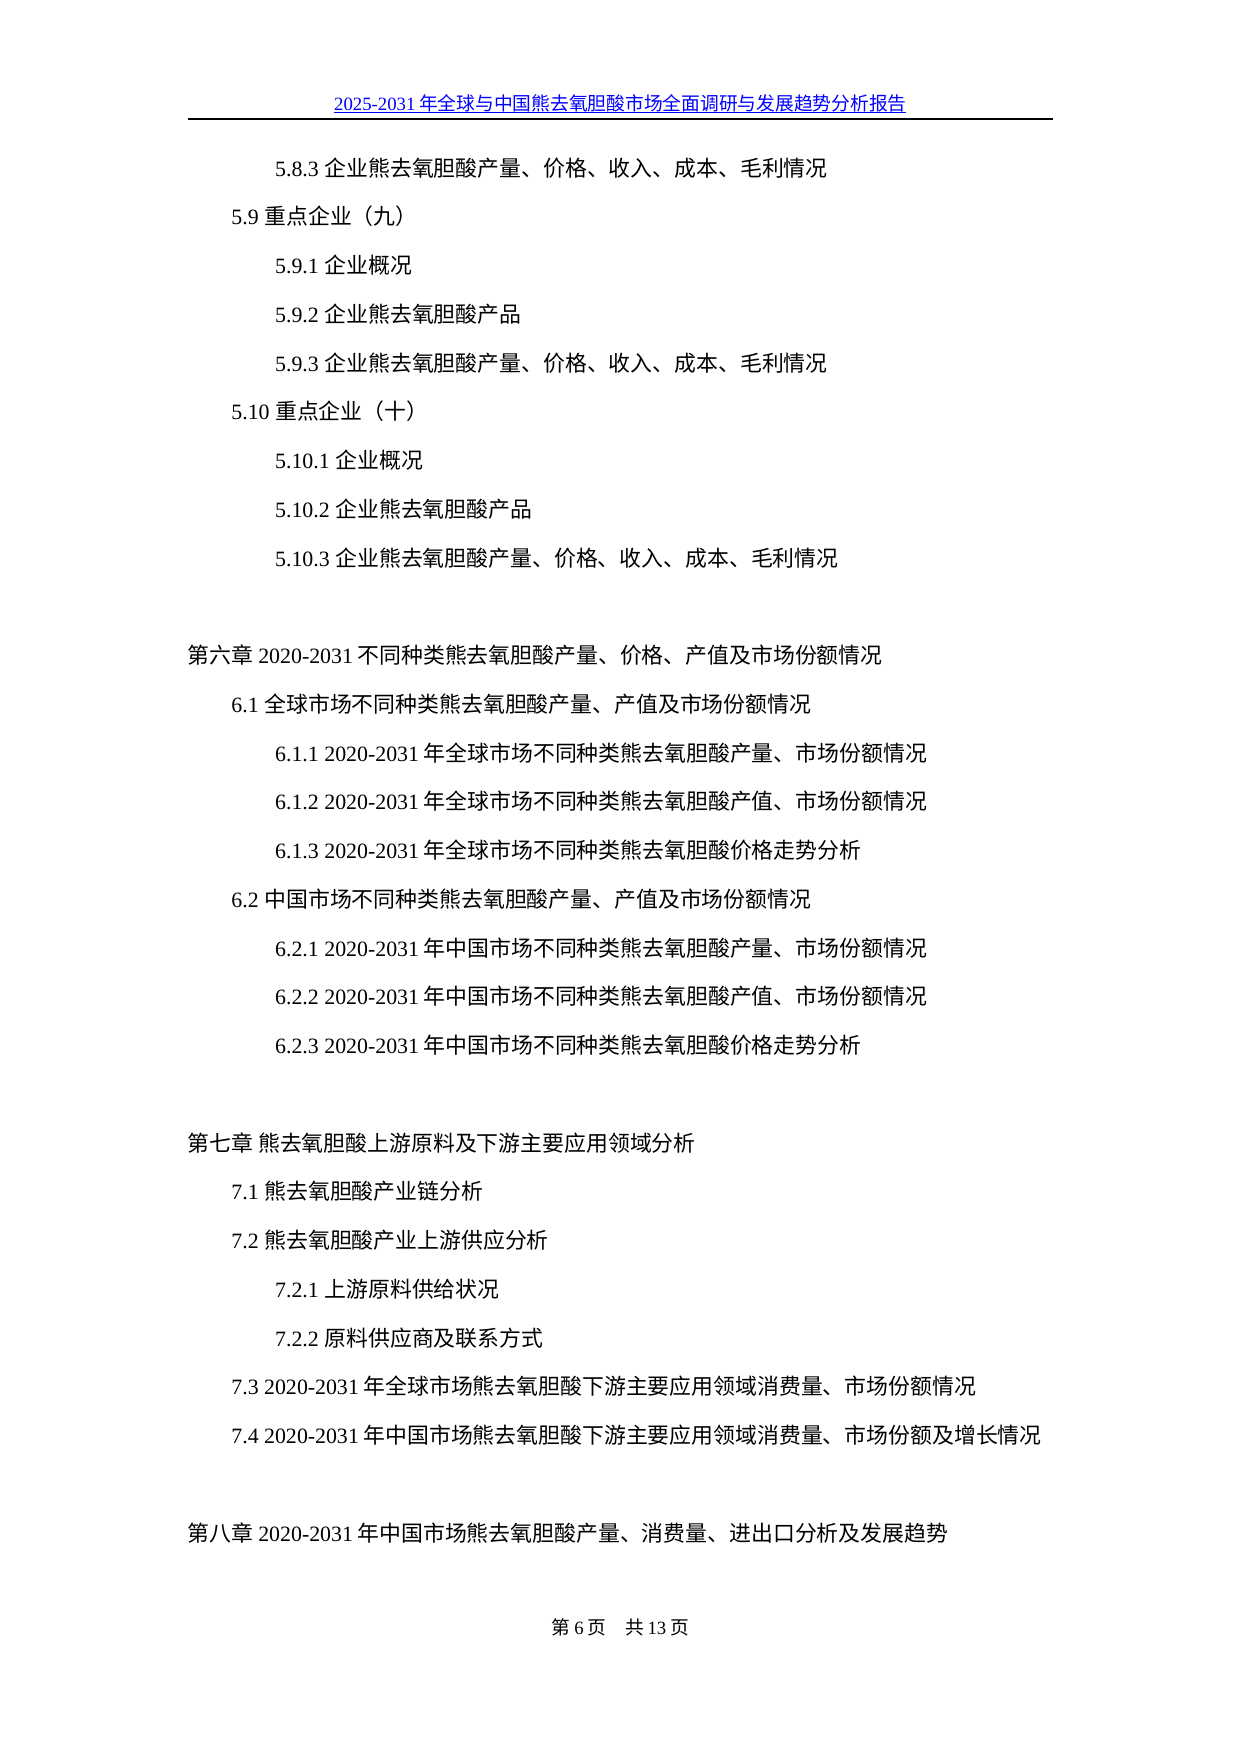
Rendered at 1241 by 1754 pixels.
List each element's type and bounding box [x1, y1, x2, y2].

text [187, 150, 1053, 1548]
